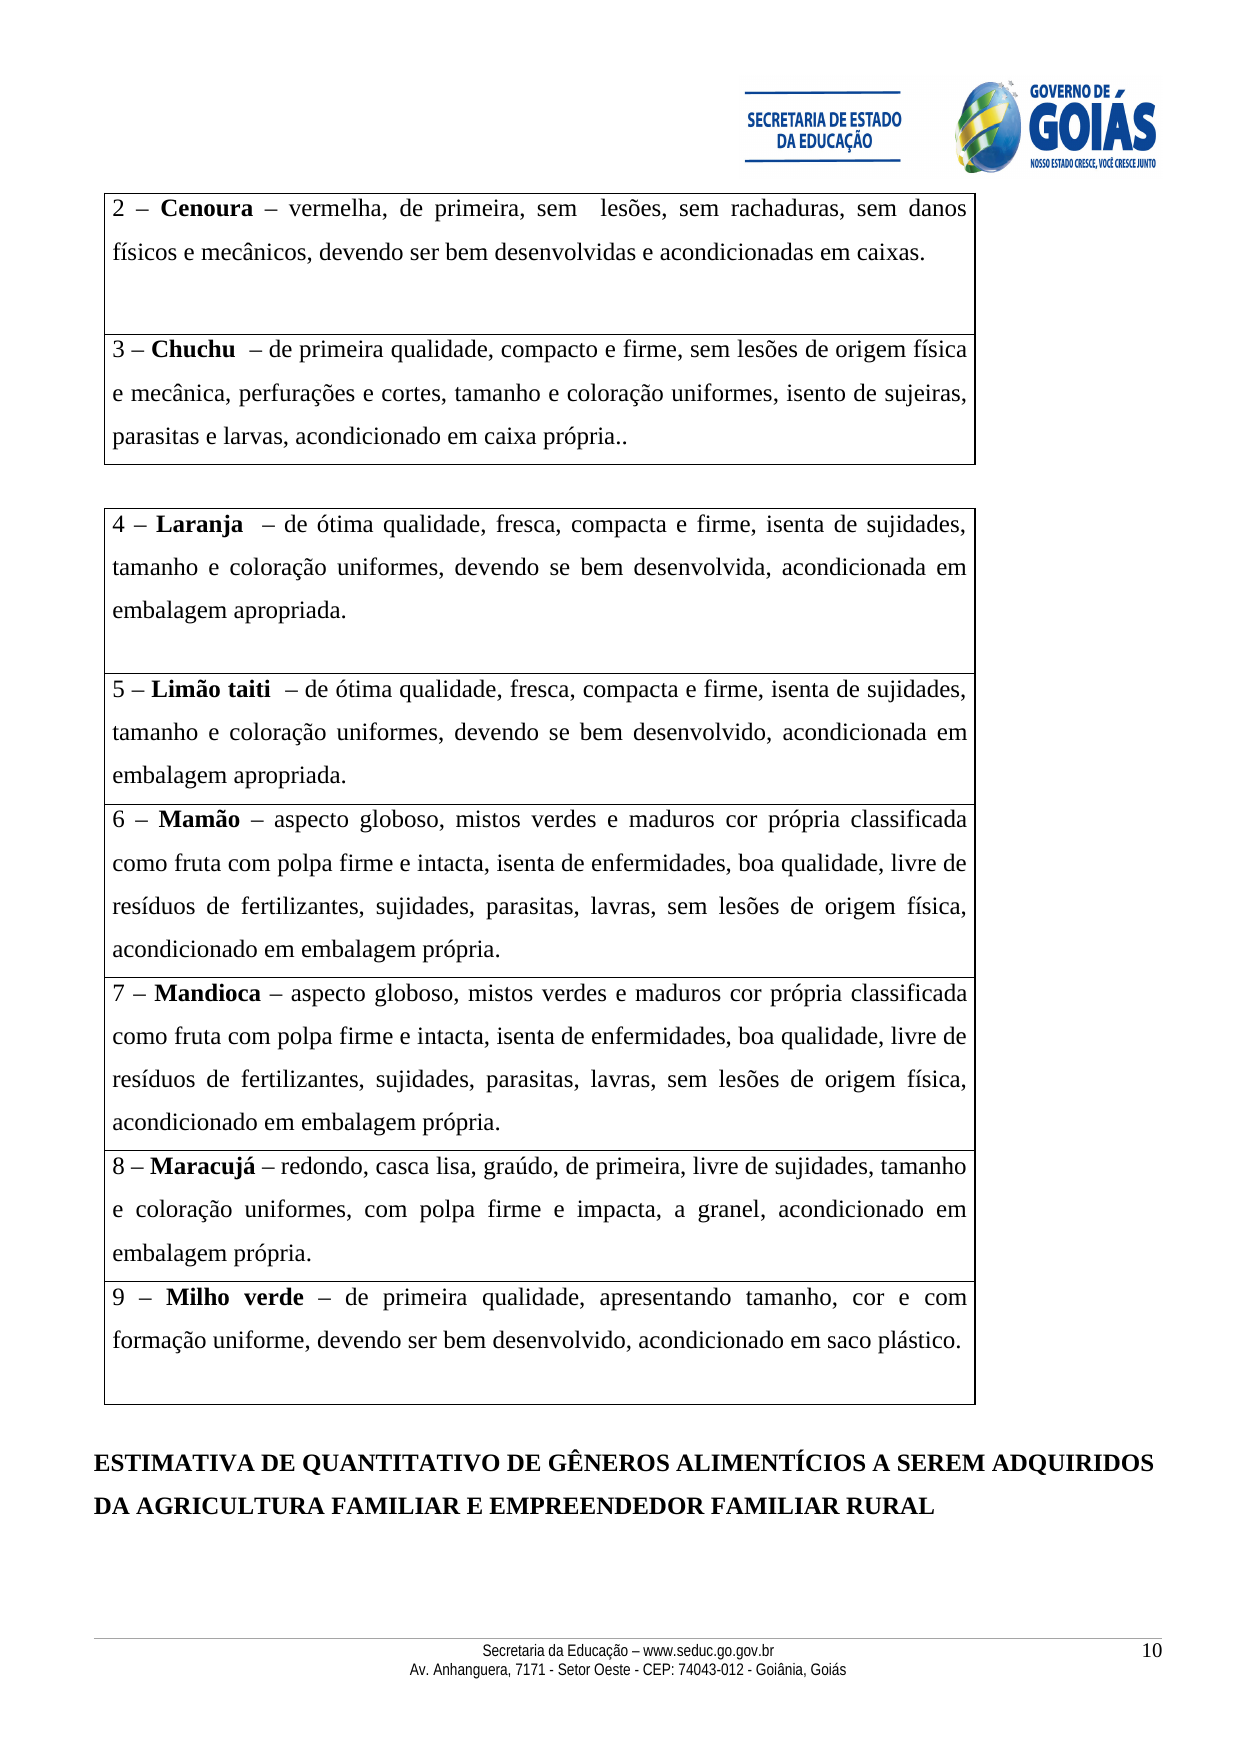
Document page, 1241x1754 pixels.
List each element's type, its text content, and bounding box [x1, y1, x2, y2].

table_cell 9 – Milho verde – de primeira qualidade, apresentando tamanho, cor e com formação uniforme, devendo ser bem desenvolvido, acondicionado em saco plástico. [105, 1282, 974, 1403]
table_cell 3 – Chuchu – de primeira qualidade, compacto e firme, sem lesões de origem física e mecânica, perfurações e cortes, tamanho e coloração uniformes, isento de sujeiras, parasitas e larvas, acondicionado em caixa própria.. [105, 335, 974, 464]
picture [739, 75, 1163, 179]
table_cell 7 – Mandioca – aspecto globoso, mistos verdes e maduros cor própria classificada como fruta com polpa firme e intacta, isenta de enfermidades, boa qualidade, livre de resíduos de fertilizantes, sujidades, parasitas, lavras, sem lesões de origem física, acondicionado em embalagem própria. [105, 978, 974, 1150]
table_cell 2 – Cenoura – vermelha, de primeira, sem lesões, sem rachaduras, sem danos físicos e mecânicos, devendo ser bem desenvolvidas e acondicionadas em caixas. [105, 194, 974, 333]
table_cell 6 – Mamão – aspecto globoso, mistos verdes e maduros cor própria classificada como fruta com polpa firme e intacta, isenta de enfermidades, boa qualidade, livre de resíduos de fertilizantes, sujidades, parasitas, lavras, sem lesões de origem física, acondicionado em embalagem própria. [105, 805, 974, 977]
text ESTIMATIVA DE QUANTITATIVO DE GÊNEROS ALIMENTÍCIOS A SEREM ADQUIRIDOS DA AGRICULTURA FAMILIAR E EMPREENDEDOR FAMILIAR RURAL [94, 1448, 1162, 1519]
table_header 4 – Laranja – de ótima qualidade, fresca, compacta e firme, isenta de sujidades, tamanho e coloração uniformes, devendo se bem desenvolvida, acondicionada em embalagem apropriada. [105, 509, 974, 673]
table_cell 8 – Maracujá – redondo, casca lisa, graúdo, de primeira, livre de sujidades, tamanho e coloração uniformes, com polpa firme e impacta, a granel, acondicionado em embalagem própria. [105, 1151, 974, 1281]
table_cell 5 – Limão taiti – de ótima qualidade, fresca, compacta e firme, isenta de sujidades, tamanho e coloração uniformes, devendo se bem desenvolvido, acondicionada em embalagem apropriada. [105, 674, 974, 803]
